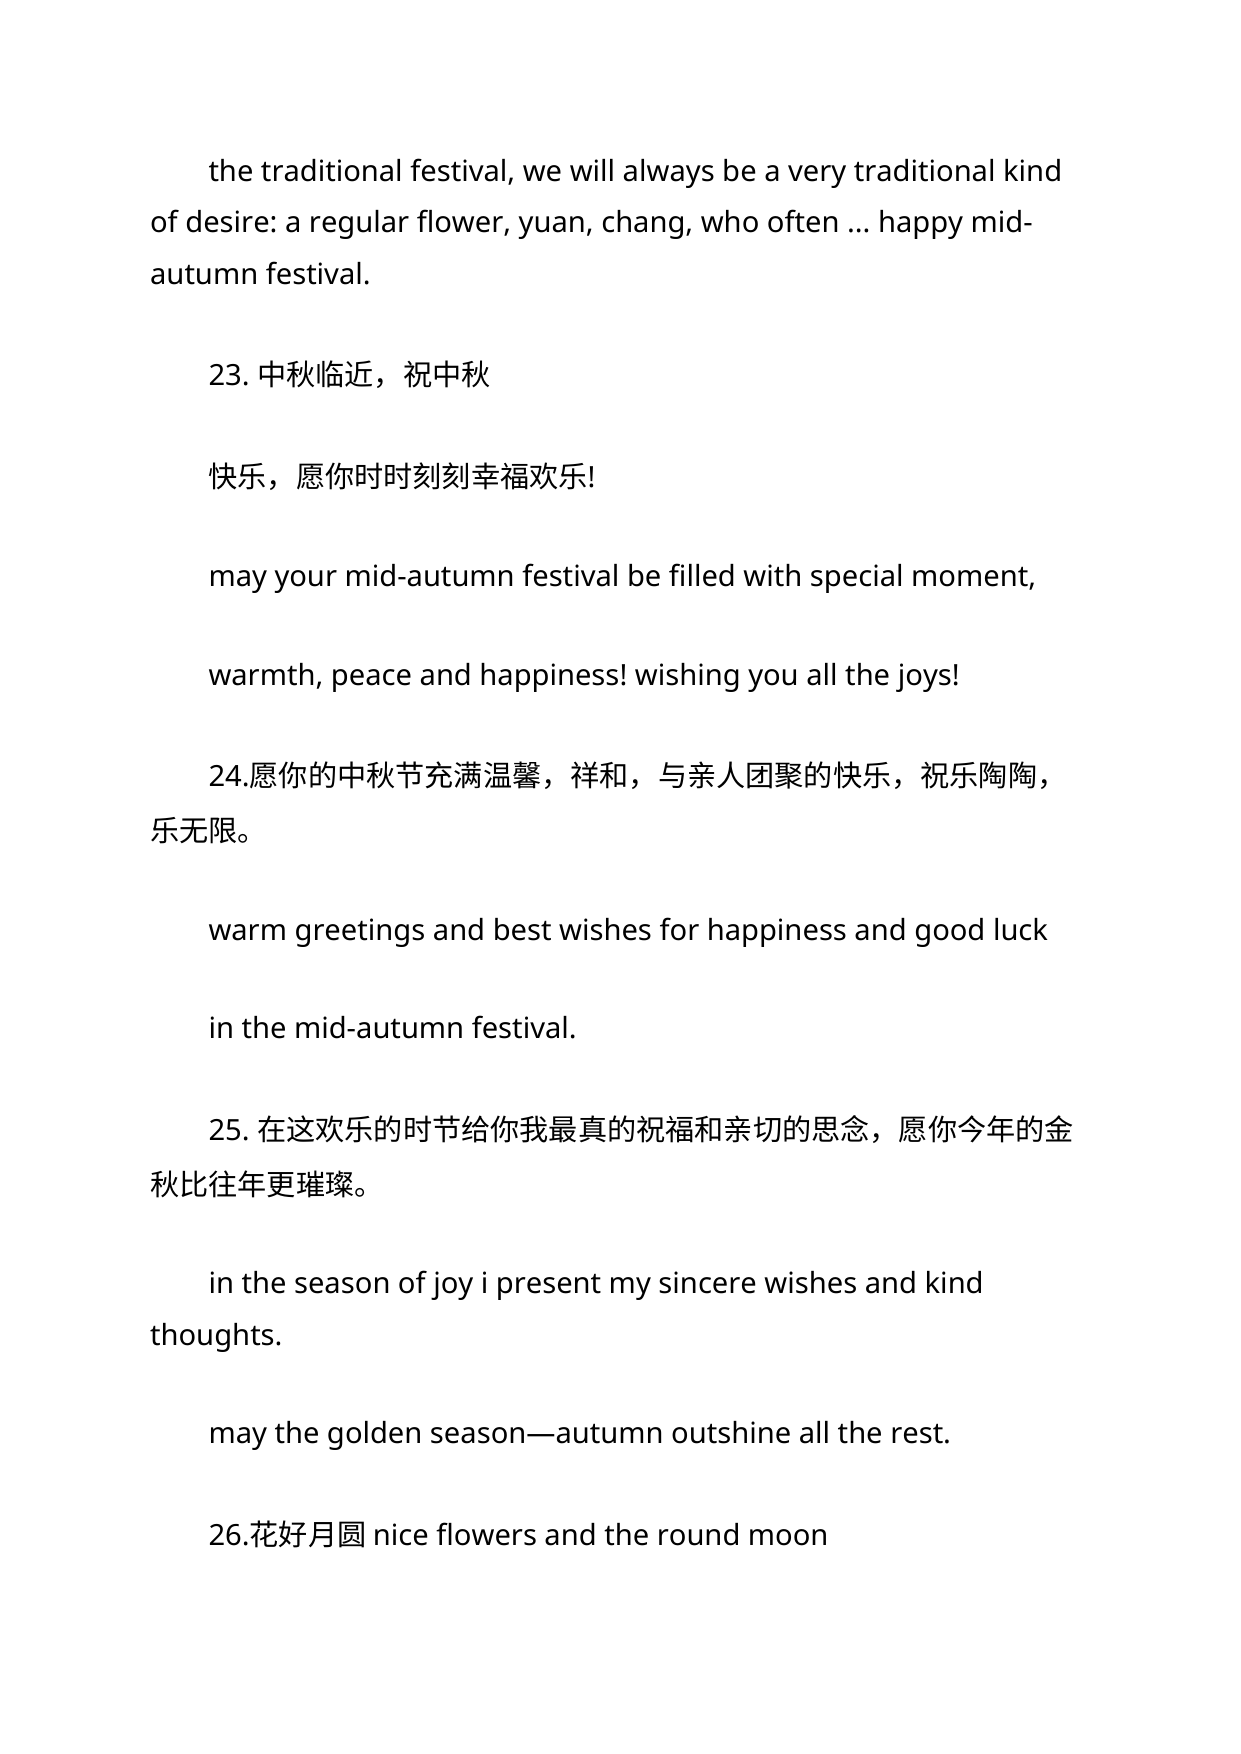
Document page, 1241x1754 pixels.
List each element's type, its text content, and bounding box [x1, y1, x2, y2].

text 25. 在这欢乐的时节给你我最真的祝福和亲切的思念，愿你今年的金秋比往年更璀璨。 [150, 1106, 1090, 1203]
text 26.花好月圆 nice flowers and the round moon [150, 1511, 1090, 1554]
text may your mid-autumn festival be filled with special moment, [150, 556, 1090, 595]
text warm greetings and best wishes for happiness and good luck [150, 909, 1090, 949]
text may the golden season—autumn outshine all the rest. [150, 1413, 1090, 1452]
text in the mid-autumn festival. [150, 1008, 1090, 1047]
text 快乐，愿你时时刻刻幸福欢乐! [150, 453, 1090, 496]
text the traditional festival, we will always be a very traditional kind of desire: a regular flower, yuan, chang, who often ... happy mid-autumn festival. [150, 150, 1090, 293]
text warmth, peace and happiness! wishing you all the joys! [150, 654, 1090, 694]
text 24.愿你的中秋节充满温馨，祥和，与亲人团聚的快乐，祝乐陶陶，乐无限。 [150, 752, 1090, 850]
text in the season of joy i present my sincere wishes and kind thoughts. [150, 1263, 1090, 1354]
text 23. 中秋临近，祝中秋 [150, 352, 1090, 394]
